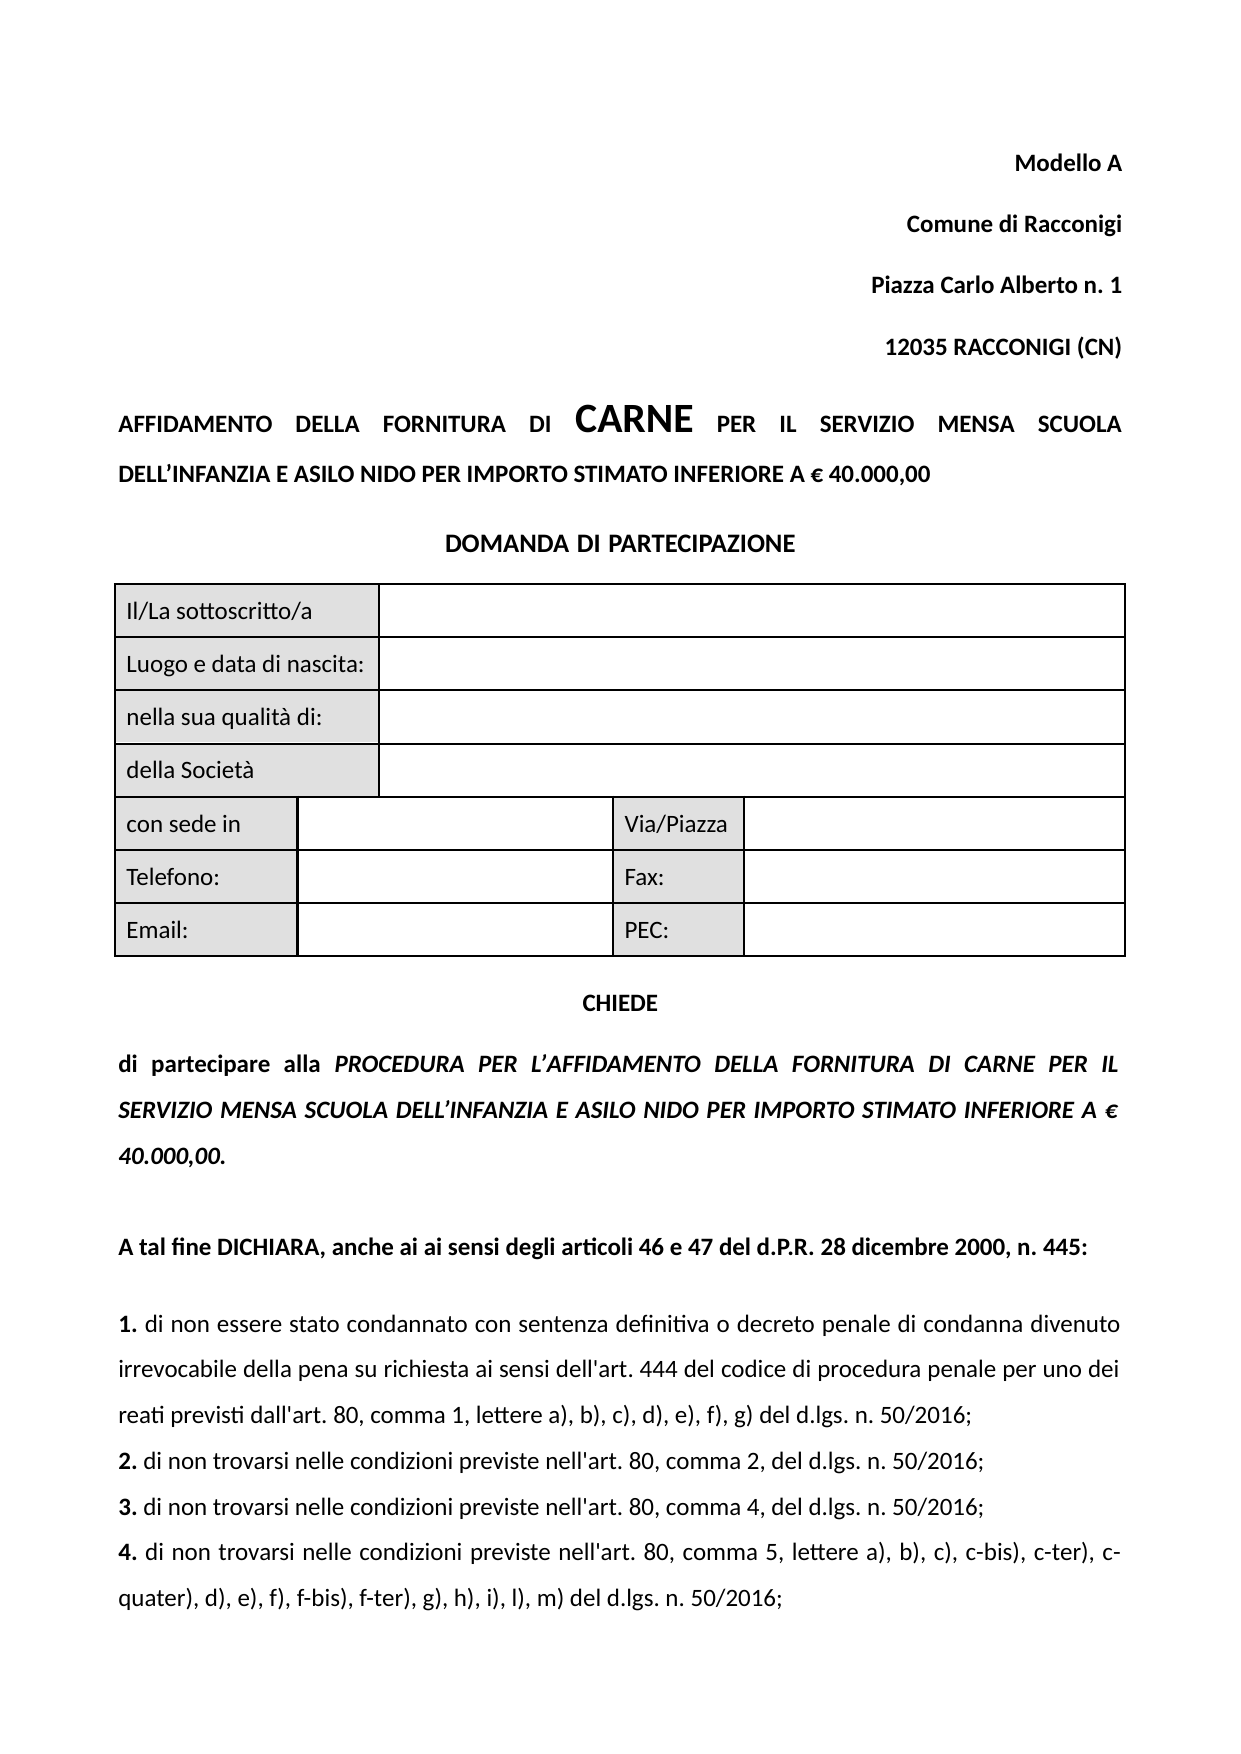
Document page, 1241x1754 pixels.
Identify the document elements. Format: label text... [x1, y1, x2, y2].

table_cell PEC: [614, 904, 743, 955]
text CHIEDE [118, 987, 1122, 1018]
table_cell Email: [116, 904, 296, 955]
table_cell Fax: [614, 851, 743, 902]
text 12035 RACCONIGI (CN) [118, 331, 1122, 361]
text A tal fine DICHIARA, anche ai ai sensi degli articoli 46 e 47 del d.P.R. 28 dicembre 2000, n. 445: [118, 1231, 1122, 1262]
table_cell Telefono: [116, 851, 296, 902]
table_cell della Società [116, 745, 378, 796]
table_cell [745, 851, 1124, 902]
table_cell [299, 904, 612, 955]
table_cell con sede in [116, 798, 296, 849]
table_cell [380, 691, 1124, 742]
table_header [380, 585, 1124, 636]
text Modello A [118, 148, 1122, 178]
table_cell [745, 904, 1124, 955]
table_header Il/La sottoscritto/a [116, 585, 378, 636]
text 4. di non trovarsi nelle condizioni previste nell'art. 80, comma 5, lettere a), b), c), c-bis), c-ter), c-quater), d), e), f), f-bis), f-ter), g), h), i), l), m) del d.lgs. n. 50/2016; [118, 1536, 1122, 1613]
text 2. di non trovarsi nelle condizioni previste nell'art. 80, comma 2, del d.lgs. n. 50/2016; [118, 1445, 1122, 1475]
text 3. di non trovarsi nelle condizioni previste nell'art. 80, comma 4, del d.lgs. n. 50/2016; [118, 1491, 1122, 1521]
table_cell [380, 638, 1124, 689]
table_cell [380, 745, 1124, 796]
text AFFIDAMENTO DELLA FORNITURA DI CARNE PER IL SERVIZIO MENSA SCUOLA DELL’INFANZIA E ASILO NIDO PER IMPORTO STIMATO INFERIORE A € 40.000,00 [118, 392, 1122, 488]
table_cell [299, 798, 612, 849]
table_cell [299, 851, 612, 902]
text Comune di Racconigi [118, 209, 1122, 239]
table_cell Luogo e data di nascita: [116, 638, 378, 689]
text 1. di non essere stato condannato con sentenza definitiva o decreto penale di condanna divenuto irrevocabile della pena su richiesta ai sensi dell'art. 444 del codice di procedura penale per uno dei reati previsti dall'art. 80, comma 1, lettere a), b), c), d), e), f), g) del d.lgs. n. 50/2016; [118, 1308, 1122, 1430]
table_cell nella sua qualità di: [116, 691, 378, 742]
table_cell [745, 798, 1124, 849]
text Piazza Carlo Alberto n. 1 [118, 270, 1122, 300]
table_cell Via/Piazza [614, 798, 743, 849]
text domanda di partecipazione [118, 528, 1122, 558]
text di partecipare alla PROCEDURA PER L’AFFIDAMENTO DELLA FORNITURA DI CARNE PER IL SERVIZIO MENSA SCUOLA DELL’INFANZIA E ASILO NIDO PER IMPORTO STIMATO INFERIORE A € 40.000,00. [118, 1048, 1122, 1171]
